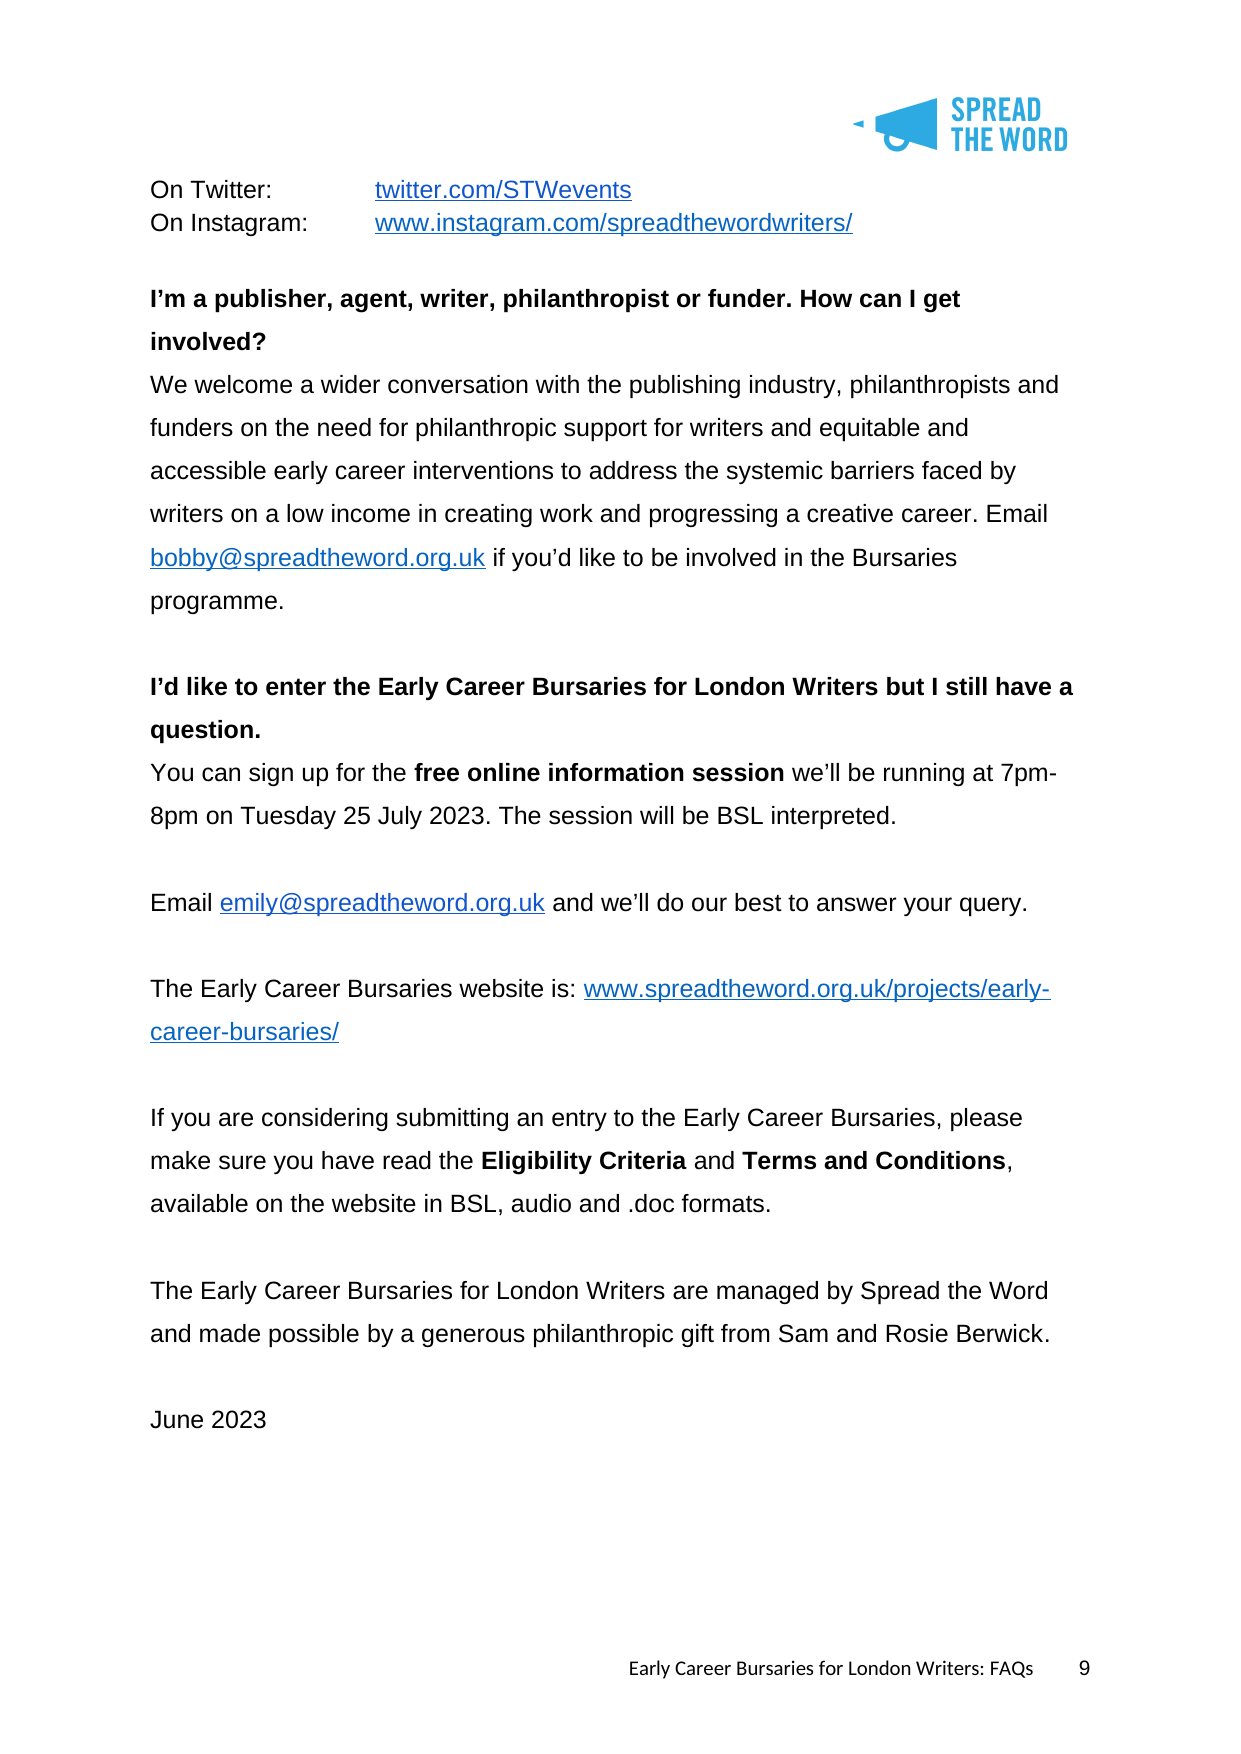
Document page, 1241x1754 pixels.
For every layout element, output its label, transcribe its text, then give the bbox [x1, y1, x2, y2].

text Email emily@spreadtheword.org.uk and we’ll do our best to answer your query. [150, 887, 1090, 916]
picture [829, 73, 1091, 175]
text The Early Career Bursaries for London Writers are managed by Spread the Word and made possible by a generous philanthropic gift from Sam and Rosie Berwick. [150, 1276, 1090, 1347]
text If you are considering submitting an entry to the Early Career Bursaries, please make sure you have read the Eligibility Criteria and Terms and Conditions, available on the website in BSL, audio and .doc formats. [150, 1103, 1090, 1218]
text June 2023 [150, 1405, 1090, 1434]
text I’d like to enter the Early Career Bursaries for London Writers but I still have a question. [150, 672, 1090, 744]
text The Early Career Bursaries website is: www.spreadtheword.org.uk/projects/early-career-bursaries/ [150, 974, 1090, 1046]
text You can sign up for the free online information session we’ll be running at 7pm-8pm on Tuesday 25 July 2023. The session will be BSL interpreted. [150, 758, 1090, 830]
text On Instagram: www.instagram.com/spreadthewordwriters/ [150, 208, 1090, 236]
text On Twitter: twitter.com/STWevents [150, 174, 1090, 203]
text I’m a publisher, agent, writer, philanthropist or funder. How can I get involved? [150, 284, 1090, 356]
text We welcome a wider conversation with the publishing industry, philanthropists and funders on the need for philanthropic support for writers and equitable and accessible early career interventions to address the systemic barriers faced by writers on a low income in creating work and progressing a creative career. Email bobby@spreadtheword.org.uk if you’d like to be involved in the Bursaries programme. [150, 370, 1090, 614]
